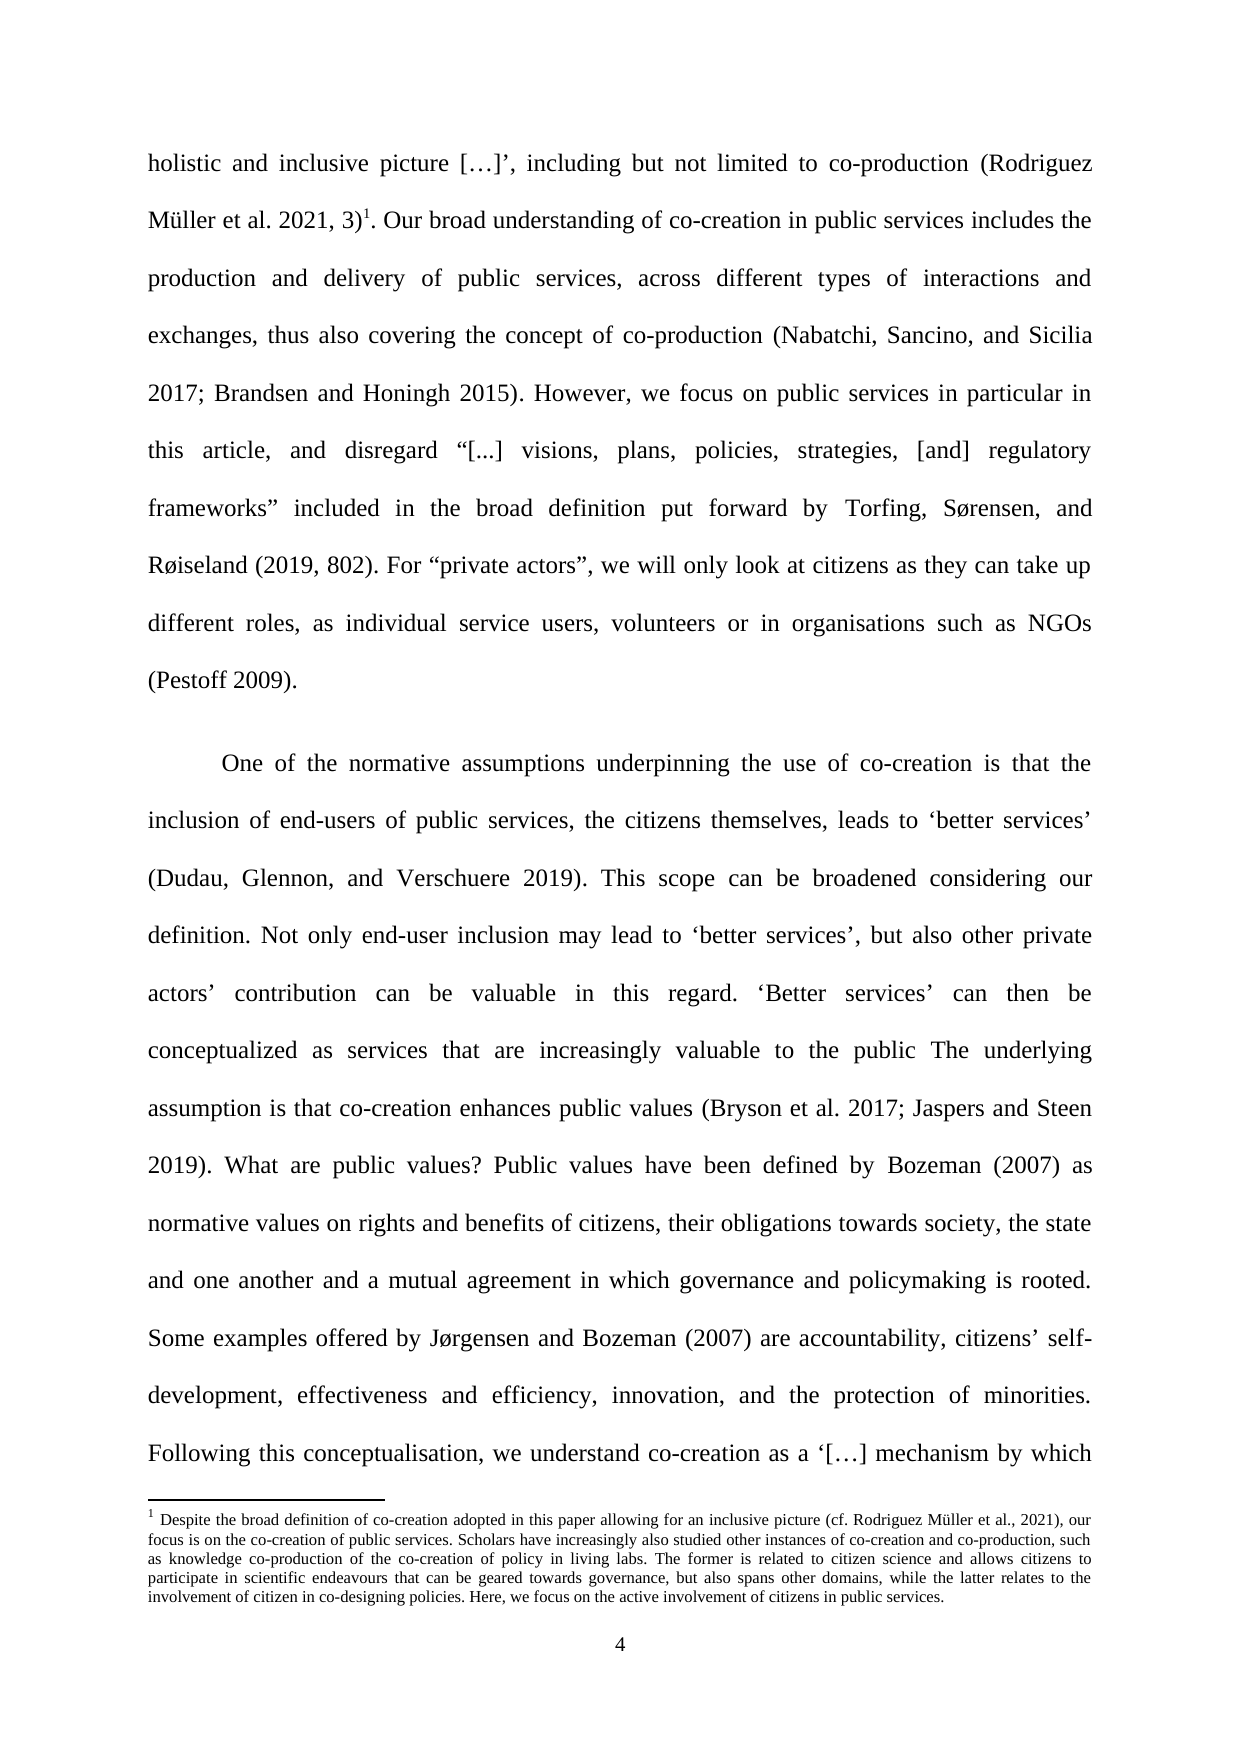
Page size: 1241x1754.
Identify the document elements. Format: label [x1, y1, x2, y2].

text [148, 748, 1093, 1466]
text [148, 148, 1093, 694]
